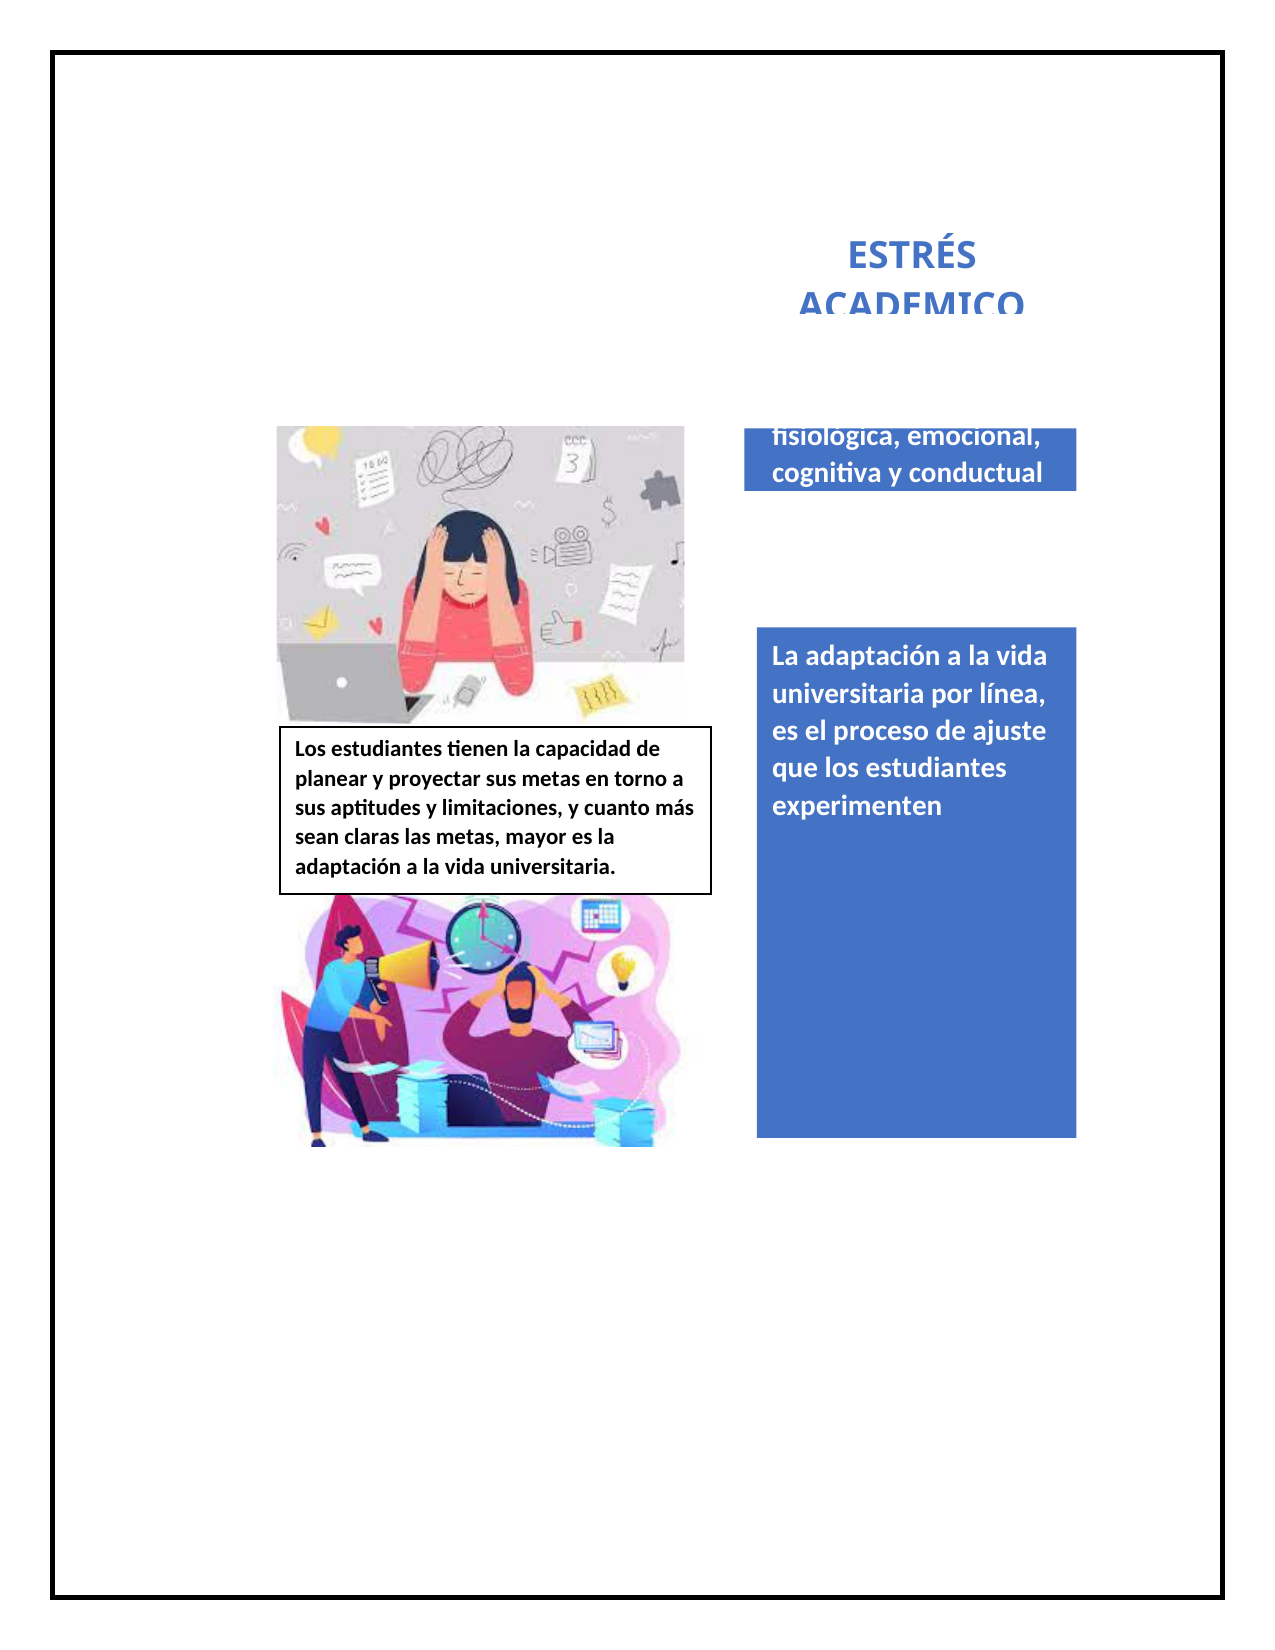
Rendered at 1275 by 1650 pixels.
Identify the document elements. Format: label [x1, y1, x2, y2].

picture [249, 886, 715, 1147]
picture [276, 426, 685, 724]
